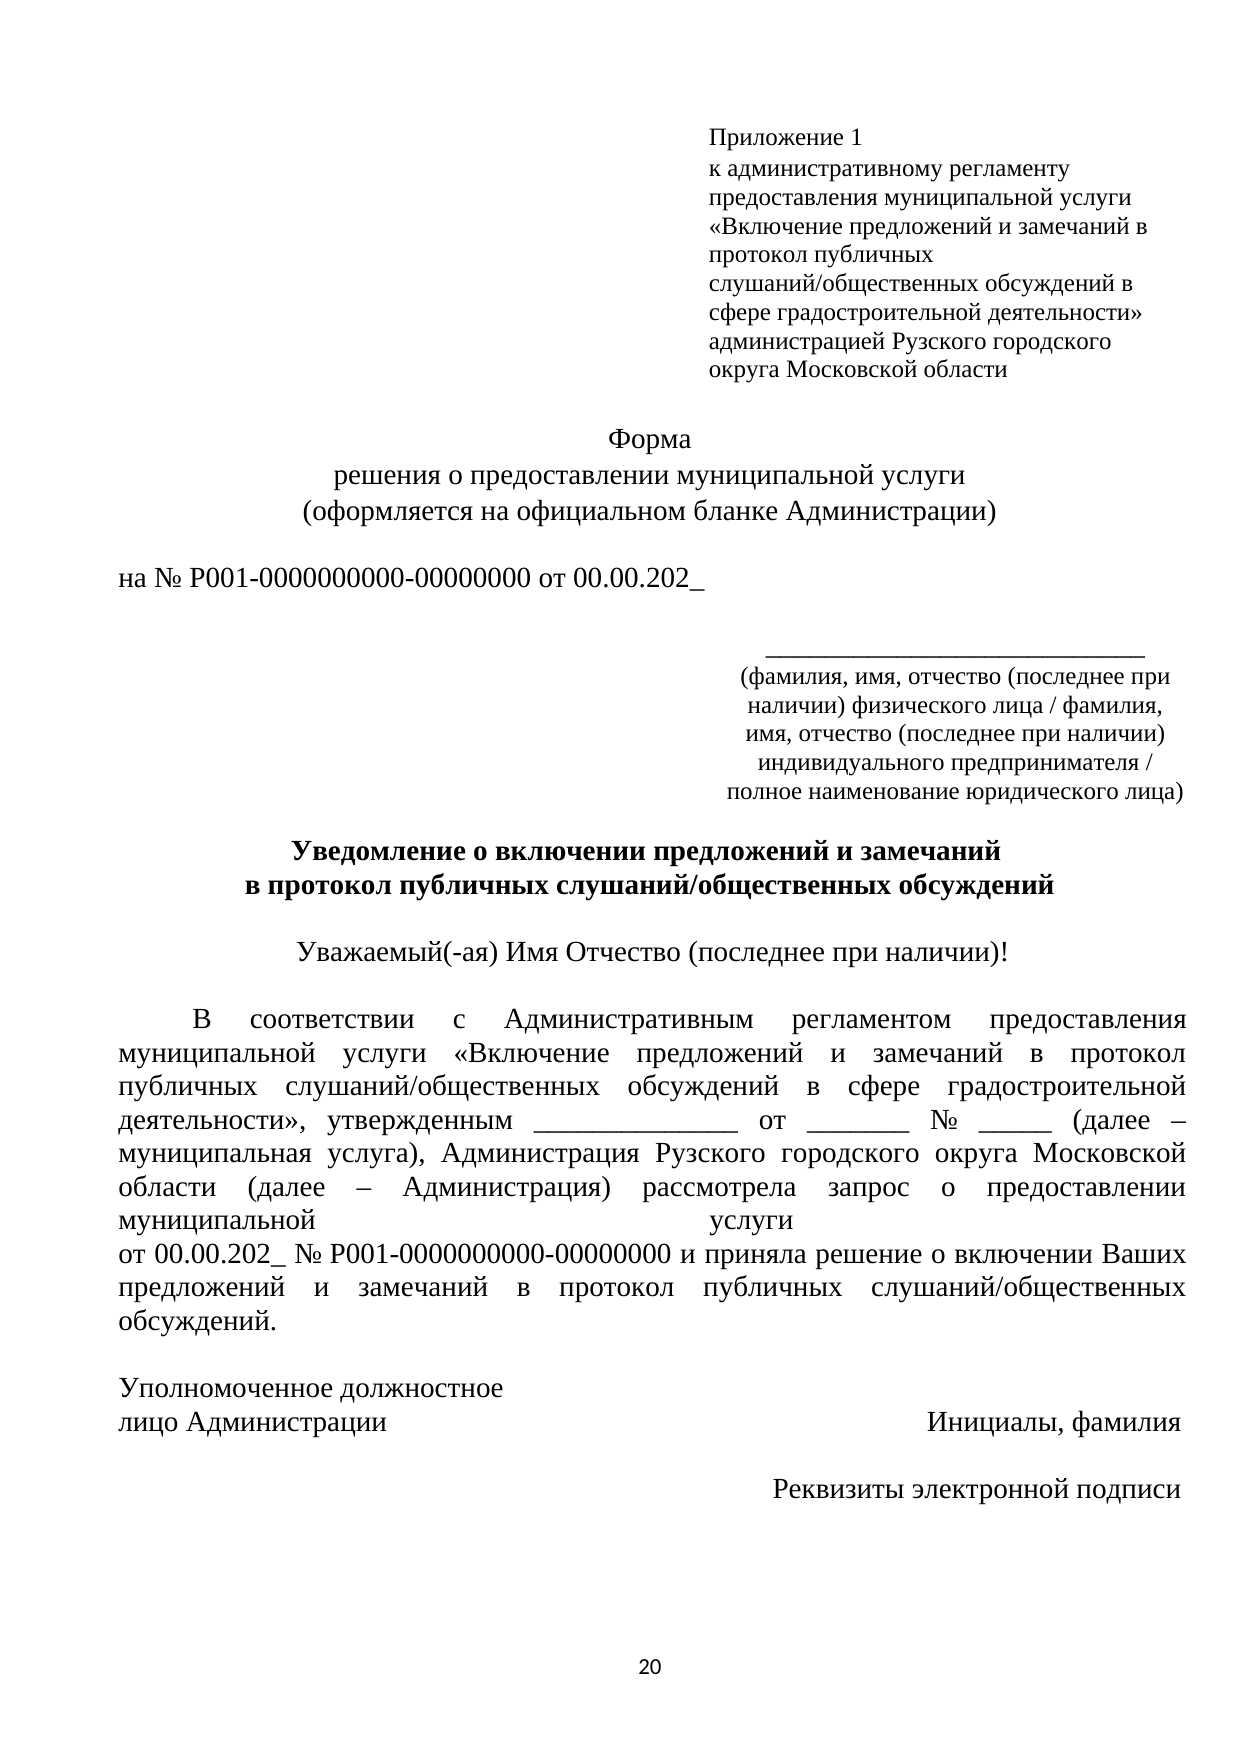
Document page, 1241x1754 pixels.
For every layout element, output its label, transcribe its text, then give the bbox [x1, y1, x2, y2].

text Уведомление о включении предложений и замечаний в протокол публичных слушаний/общественных обсуждений [118, 833, 1181, 901]
text __________________________ (фамилия, имя, отчество (последнее при наличии) физического лица / фамилия, имя, отчество (последнее при наличии) индивидуального предпринимателя / полное наименование юридического лица) [723, 627, 1187, 805]
text Реквизиты электронной подписи [118, 1471, 1181, 1504]
text к административному регламенту предоставления муниципальной услуги «Включение предложений и замечаний в протокол публичных слушаний/общественных обсуждений в сфере градостроительной деятельности» [709, 153, 1181, 326]
text Уполномоченное должностное лицо Администрации Инициалы, фамилия [118, 1370, 1187, 1437]
subtitle Приложение 1 [709, 122, 1181, 151]
text Уважаемый(-ая) Имя Отчество (последнее при наличии)! [118, 934, 1187, 968]
text В соответствии с Административным регламентом предоставления муниципальной услуги «Включение предложений и замечаний в протокол публичных слушаний/общественных обсуждений в сфере градостроительной деятельности», утвержденным ______________ от _______ № _____ (далее – муниципальная услуга), Администрация Рузского городского округа Московской области (далее – Администрация) рассмотрела запрос о предоставлении муниципальной услуги от 00.00.202_ № Р001-0000000000-00000000 и приняла решение о включении Ваших предложений и замечаний в протокол публичных слушаний/общественных обсуждений. [118, 1001, 1187, 1337]
text (оформляется на официальном бланке Администрации) [118, 493, 1181, 527]
subtitle Форма решения о предоставлении муниципальной услуги [118, 421, 1181, 491]
text администрацией Рузского городского округа Московской области [709, 326, 1181, 383]
text на № Р001-0000000000-00000000 от 00.00.202_ [118, 560, 1181, 594]
